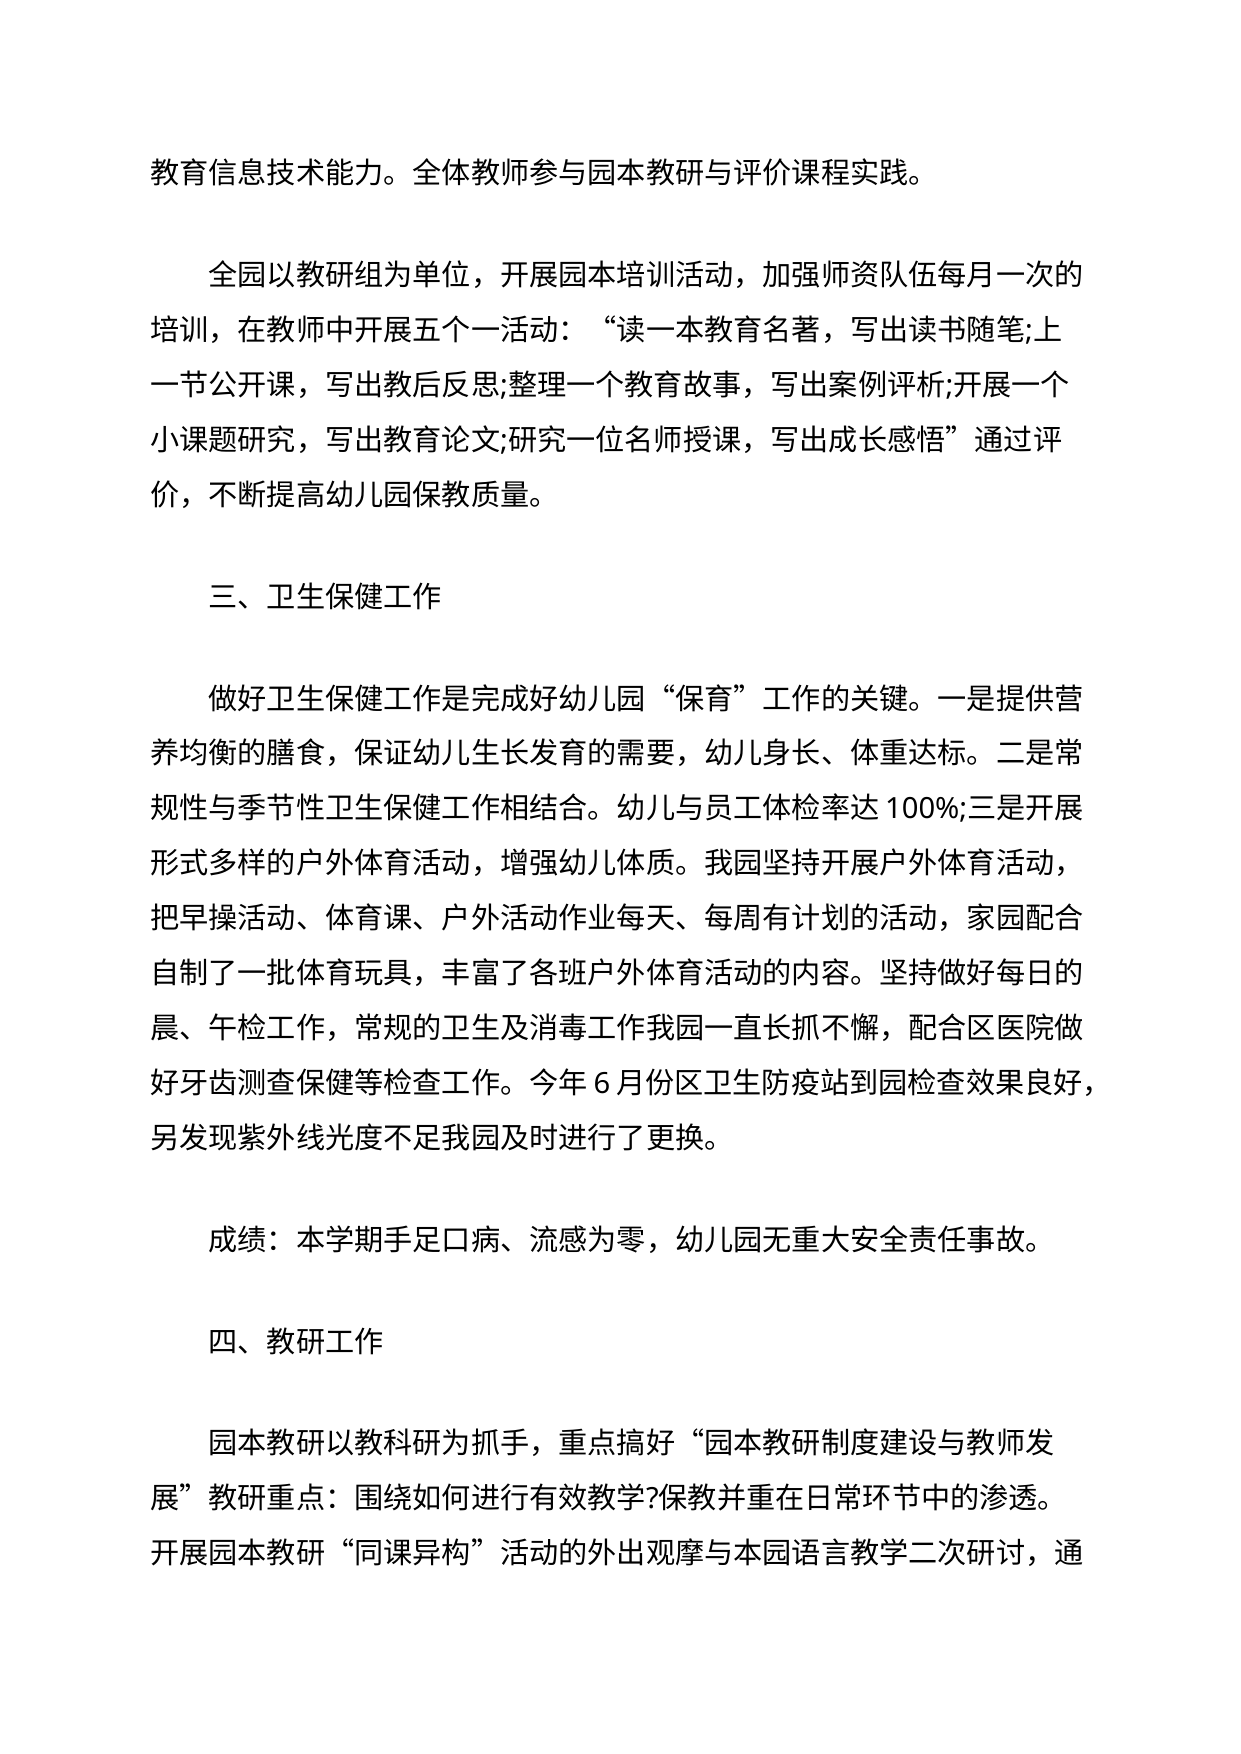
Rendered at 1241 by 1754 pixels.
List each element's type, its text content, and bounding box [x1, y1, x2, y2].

text 三、卫生保健工作 [150, 573, 1090, 616]
text 做好卫生保健工作是完成好幼儿园“保育”工作的关键。一是提供营养均衡的膳食，保证幼儿生长发育的需要，幼儿身长、体重达标。二是常规性与季节性卫生保健工作相结合。幼儿与员工体检率达100%;三是开展形式多样的户外体育活动，增强幼儿体质。我园坚持开展户外体育活动，把早操活动、体育课、户外活动作业每天、每周有计划的活动，家园配合自制了一批体育玩具，丰富了各班户外体育活动的内容。坚持做好每日的晨、午检工作，常规的卫生及消毒工作我园一直长抓不懈，配合区医院做好牙齿测查保健等检查工作。今年6月份区卫生防疫站到园检查效果良好，另发现紫外线光度不足我园及时进行了更换。 [150, 675, 1090, 1157]
text 成绩：本学期手足口病、流感为零，幼儿园无重大安全责任事故。 [150, 1216, 1090, 1259]
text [150, 1420, 1090, 1572]
text 四、教研工作 [150, 1318, 1090, 1360]
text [150, 150, 1090, 192]
text 全园以教研组为单位，开展园本培训活动，加强师资队伍每月一次的培训，在教师中开展五个一活动：“读一本教育名著，写出读书随笔;上一节公开课，写出教后反思;整理一个教育故事，写出案例评析;开展一个小课题研究，写出教育论文;研究一位名师授课，写出成长感悟”通过评价，不断提高幼儿园保教质量。 [150, 252, 1090, 514]
